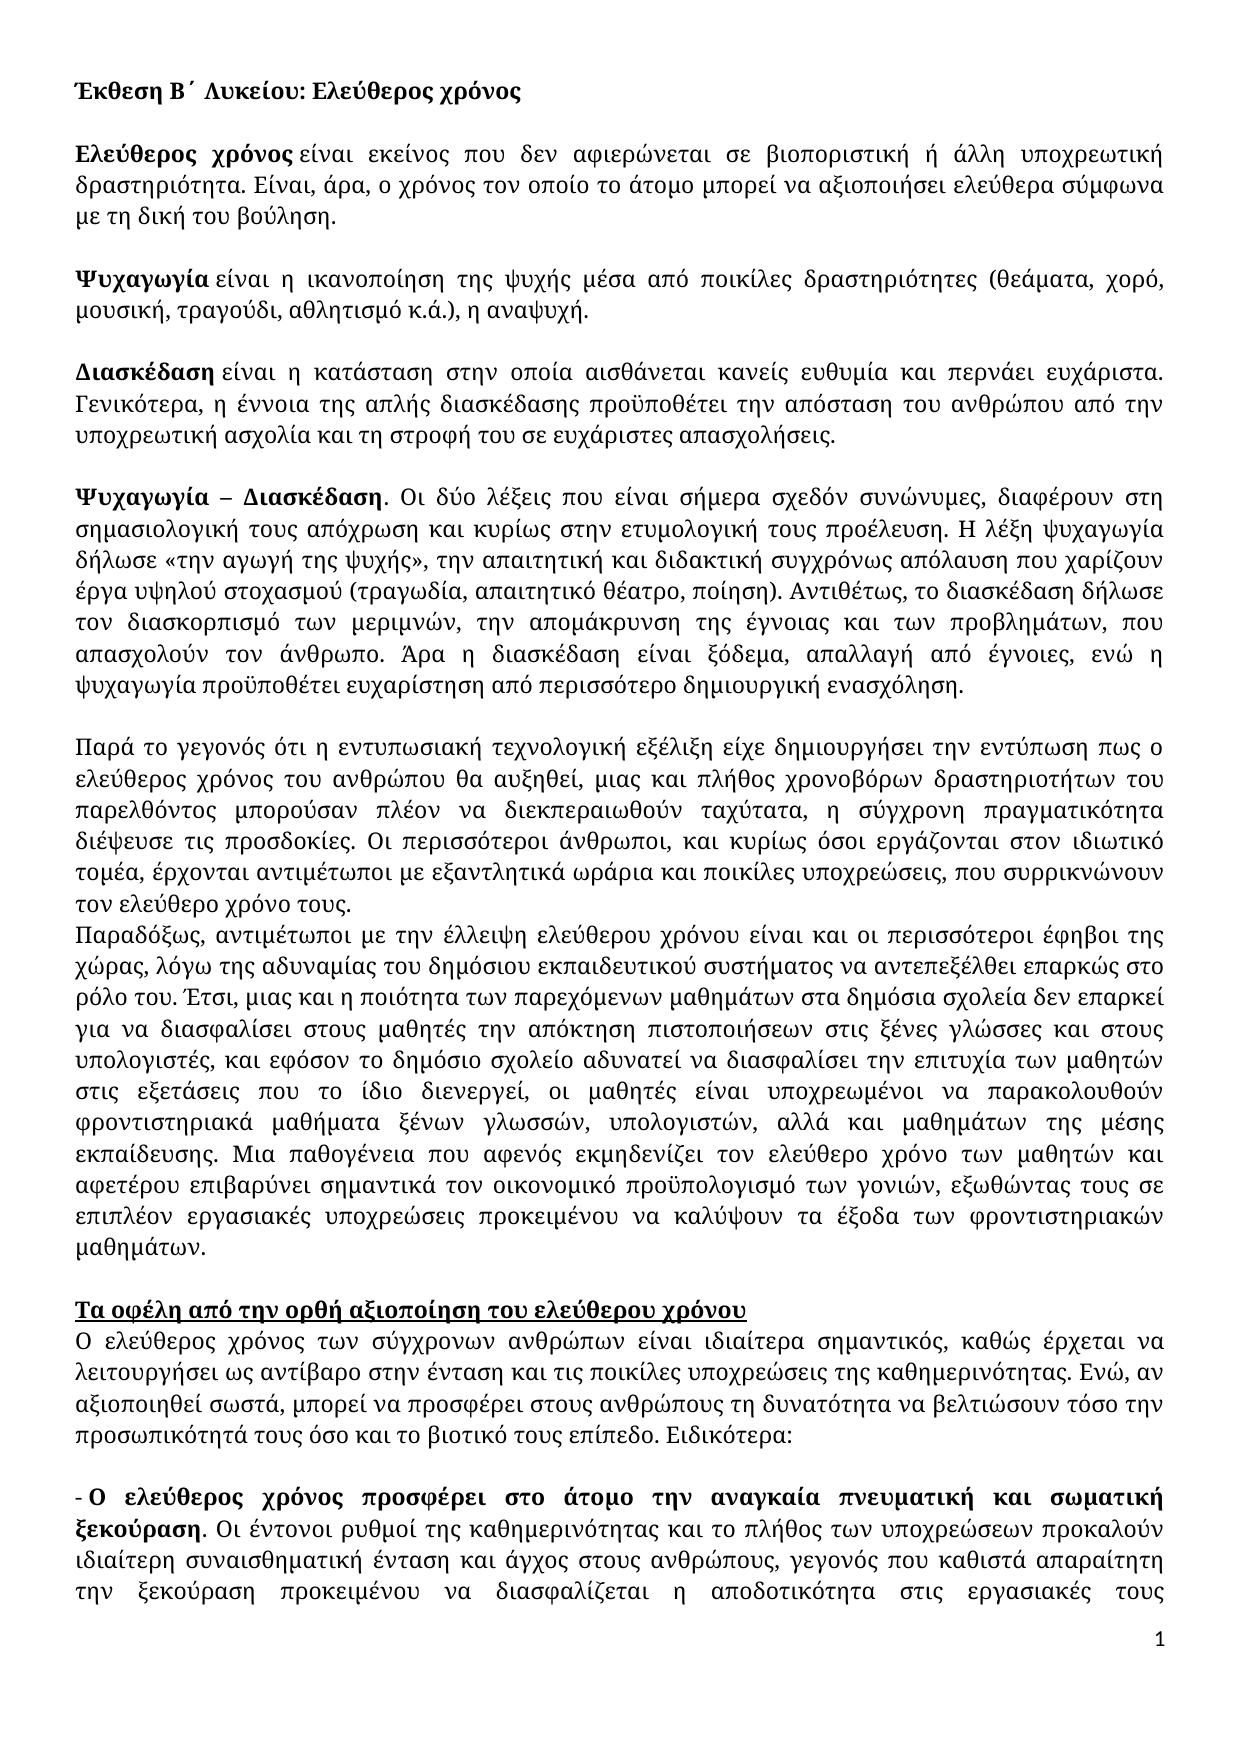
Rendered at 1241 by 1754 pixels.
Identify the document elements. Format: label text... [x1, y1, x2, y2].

text Διασκέδαση είναι η κατάσταση στην οποία αισθάνεται κανείς ευθυμία και περνάει ευχάριστα. Γενικότερα, η έννοια της απλής διασκέδασης προϋποθέτει την απόσταση του ανθρώπου από την υποχρεωτική ασχολία και τη στροφή του σε ευχάριστες απασχολήσεις. [75, 356, 1165, 450]
text Ο ελεύθερος χρόνος των σύγχρονων ανθρώπων είναι ιδιαίτερα σημαντικός, καθώς έρχεται να λειτουργήσει ως αντίβαρο στην ένταση και τις ποικίλες υποχρεώσεις της καθημερινότητας. Ενώ, αν αξιοποιηθεί σωστά, μπορεί να προσφέρει στους ανθρώπους τη δυνατότητα να βελτιώσουν τόσο την προσωπικότητά τους όσο και το βιοτικό τους επίπεδο. Ειδικότερα: [75, 1325, 1165, 1450]
text Έκθεση Β΄ Λυκείου: Ελεύθερος χρόνος [75, 75, 1165, 106]
text Τα οφέλη από την ορθή αξιοποίηση του ελεύθερου χρόνου [75, 1294, 1165, 1325]
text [75, 1481, 1165, 1606]
text Ψυχαγωγία – Διασκέδαση. Οι δύο λέξεις που είναι σήμερα σχεδόν συνώνυμες, διαφέρουν στη σημασιολογική τους απόχρωση και κυρίως στην ετυμολογική τους προέλευση. Η λέξη ψυχαγωγία δήλωσε «την αγωγή της ψυχής», την απαιτητική και διδακτική συγχρόνως απόλαυση που χαρίζουν έργα υψηλού στοχασμού (τραγωδία, απαιτητικό θέατρο, ποίηση). Αντιθέτως, το διασκέδαση δήλωσε τον διασκορπισμό των μεριμνών, την απομάκρυνση της έγνοιας και των προβλημάτων, που απασχολούν τον άνθρωπο. Άρα η διασκέδαση είναι ξόδεμα, απαλλαγή από έγνοιες, ενώ η ψυχαγωγία προϋποθέτει ευχαρίστηση από περισσότερο δημιουργική ενασχόληση. [75, 481, 1165, 700]
text Παραδόξως, αντιμέτωποι με την έλλειψη ελεύθερου χρόνου είναι και οι περισσότεροι έφηβοι της χώρας, λόγω της αδυναμίας του δημόσιου εκπαιδευτικού συστήματος να αντεπεξέλθει επαρκώς στο ρόλο του. Έτσι, μιας και η ποιότητα των παρεχόμενων μαθημάτων στα δημόσια σχολεία δεν επαρκεί για να διασφαλίσει στους μαθητές την απόκτηση πιστοποιήσεων στις ξένες γλώσσες και στους υπολογιστές, και εφόσον το δημόσιο σχολείο αδυνατεί να διασφαλίσει την επιτυχία των μαθητών στις εξετάσεις που το ίδιο διενεργεί, οι μαθητές είναι υποχρεωμένοι να παρακολουθούν φροντιστηριακά μαθήματα ξένων γλωσσών, υπολογιστών, αλλά και μαθημάτων της μέσης εκπαίδευσης. Μια παθογένεια που αφενός εκμηδενίζει τον ελεύθερο χρόνο των μαθητών και αφετέρου επιβαρύνει σημαντικά τον οικονομικό προϋπολογισμό των γονιών, εξωθώντας τους σε επιπλέον εργασιακές υποχρεώσεις προκειμένου να καλύψουν τα έξοδα των φροντιστηριακών μαθημάτων. [75, 919, 1165, 1262]
text Ψυχαγωγία είναι η ικανοποίηση της ψυχής μέσα από ποικίλες δραστηριότητες (θεάματα, χορό, μουσική, τραγούδι, αθλητισμό κ.ά.), η αναψυχή. [75, 262, 1165, 325]
text Ελεύθερος χρόνος είναι εκείνος που δεν αφιερώνεται σε βιοποριστική ή άλλη υποχρεωτική δραστηριότητα. Είναι, άρα, ο χρόνος τον οποίο το άτομο μπορεί να αξιοποιήσει ελεύθερα σύμφωνα με τη δική του βούληση. [75, 137, 1165, 231]
text Παρά το γεγονός ότι η εντυπωσιακή τεχνολογική εξέλιξη είχε δημιουργήσει την εντύπωση πως ο ελεύθερος χρόνος του ανθρώπου θα αυξηθεί, μιας και πλήθος χρονοβόρων δραστηριοτήτων του παρελθόντος μπορούσαν πλέον να διεκπεραιωθούν ταχύτατα, η σύγχρονη πραγματικότητα διέψευσε τις προσδοκίες. Οι περισσότεροι άνθρωποι, και κυρίως όσοι εργάζονται στον ιδιωτικό τομέα, έρχονται αντιμέτωποι με εξαντλητικά ωράρια και ποικίλες υποχρεώσεις, που συρρικνώνουν τον ελεύθερο χρόνο τους. [75, 731, 1165, 919]
